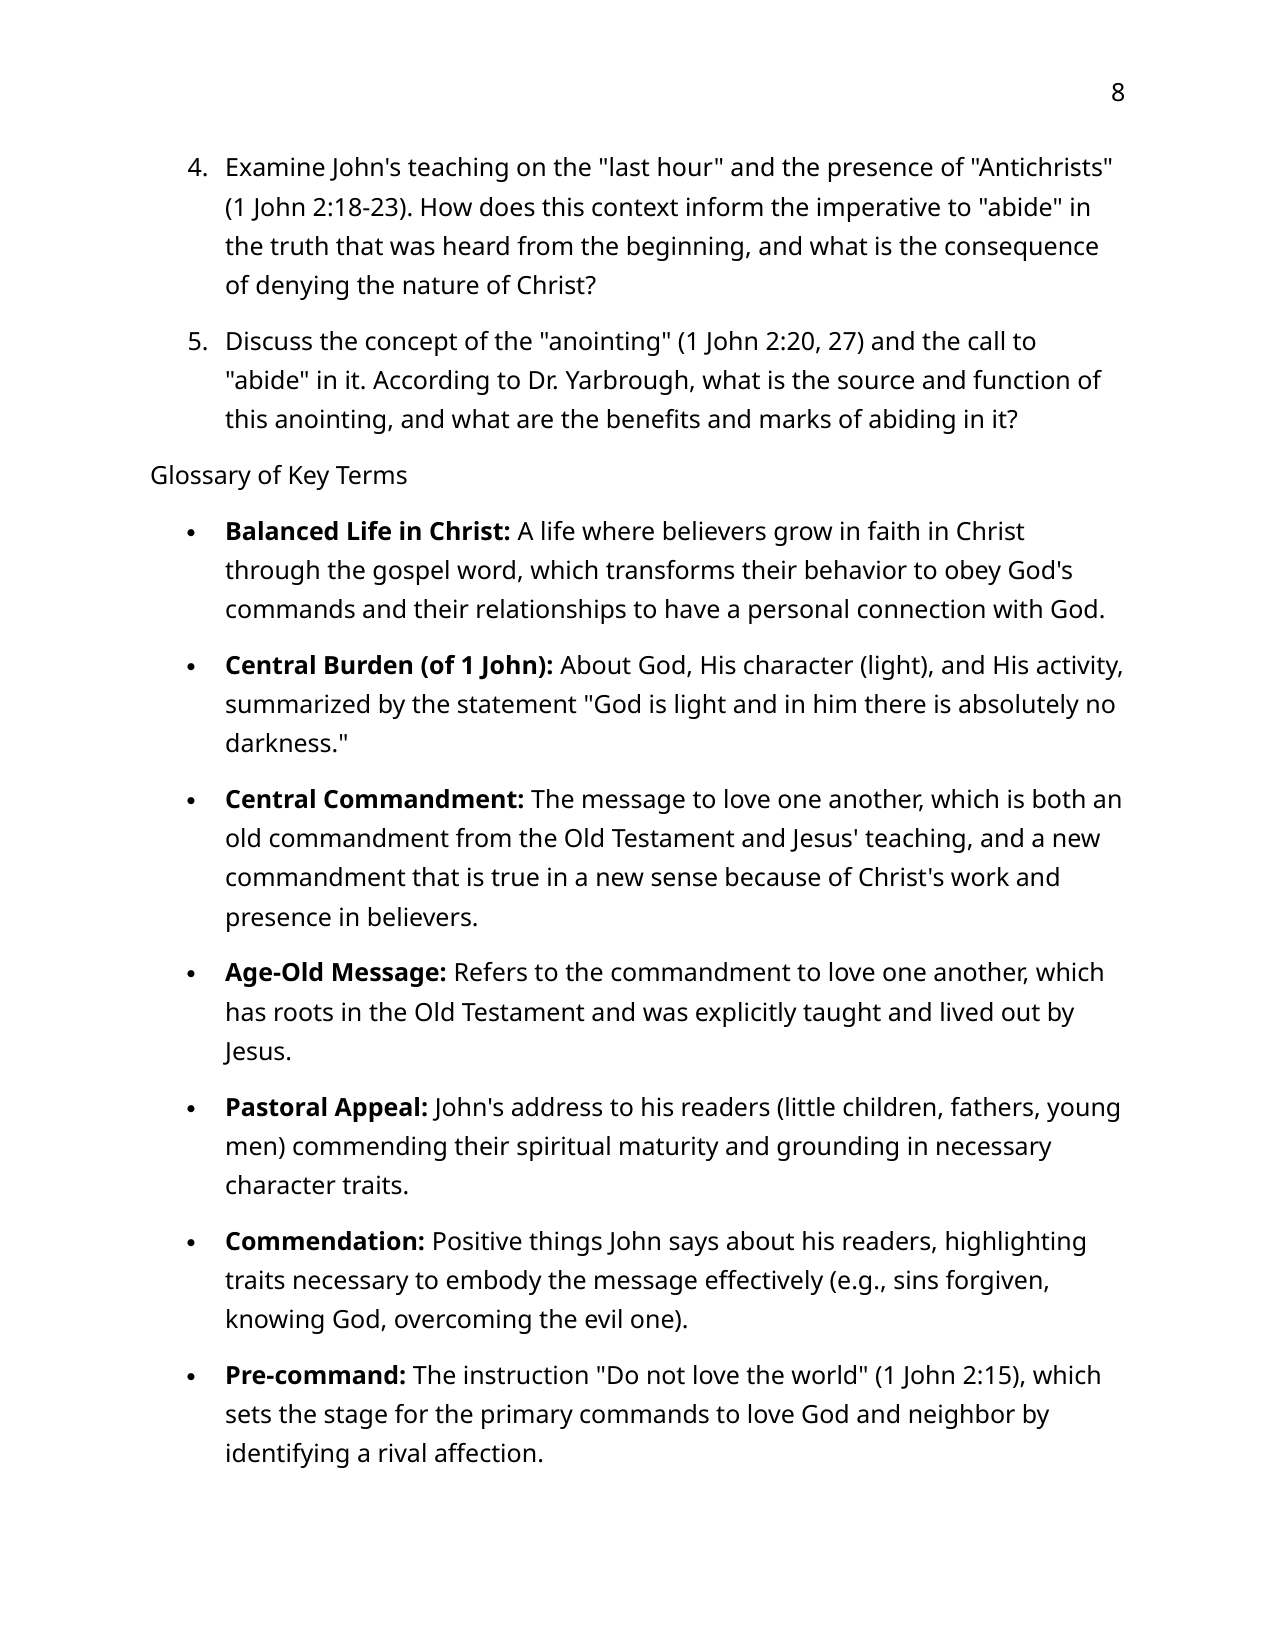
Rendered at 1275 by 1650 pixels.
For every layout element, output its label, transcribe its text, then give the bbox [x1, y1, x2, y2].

list Central Commandment: The message to love one another, which is both an old commandment from the Old Testament and Jesus' teaching, and a new commandment that is true in a new sense because of Christ's work and presence in believers. [187, 782, 1125, 933]
list Balanced Life in Christ: A life where believers grow in faith in Christ through the gospel word, which transforms their behavior to obey God's commands and their relationships to have a personal connection with God. [187, 513, 1125, 626]
list Central Burden (of 1 John): About God, His character (light), and His activity, summarized by the statement "God is light and in him there is absolutely no darkness." [187, 647, 1125, 760]
list Discuss the concept of the "anointing" (1 John 2:20, 27) and the call to "abide" in it. According to Dr. Yarbrough, what is the source and function of this anointing, and what are the benefits and marks of abiding in it? [187, 323, 1125, 436]
text Glossary of Key Terms [150, 457, 1125, 492]
list Age-Old Message: Refers to the commandment to love one another, which has roots in the Old Testament and was explicitly taught and lived out by Jesus. [187, 955, 1125, 1067]
list Pastoral Appeal: John's address to his readers (little children, fathers, young men) commending their spiritual maturity and grounding in necessary character traits. [187, 1089, 1125, 1202]
list Commendation: Positive things John says about his readers, highlighting traits necessary to embody the message effectively (e.g., sins forgiven, knowing God, overcoming the evil one). [187, 1223, 1125, 1336]
list Pre-command: The instruction "Do not love the world" (1 John 2:15), which sets the stage for the primary commands to love God and neighbor by identifying a rival affection. [187, 1357, 1125, 1470]
list Examine John's teaching on the "last hour" and the presence of "Antichrists" (1 John 2:18-23). How does this context inform the imperative to "abide" in the truth that was heard from the beginning, and what is the consequence of denying the nature of Christ? [187, 150, 1125, 302]
